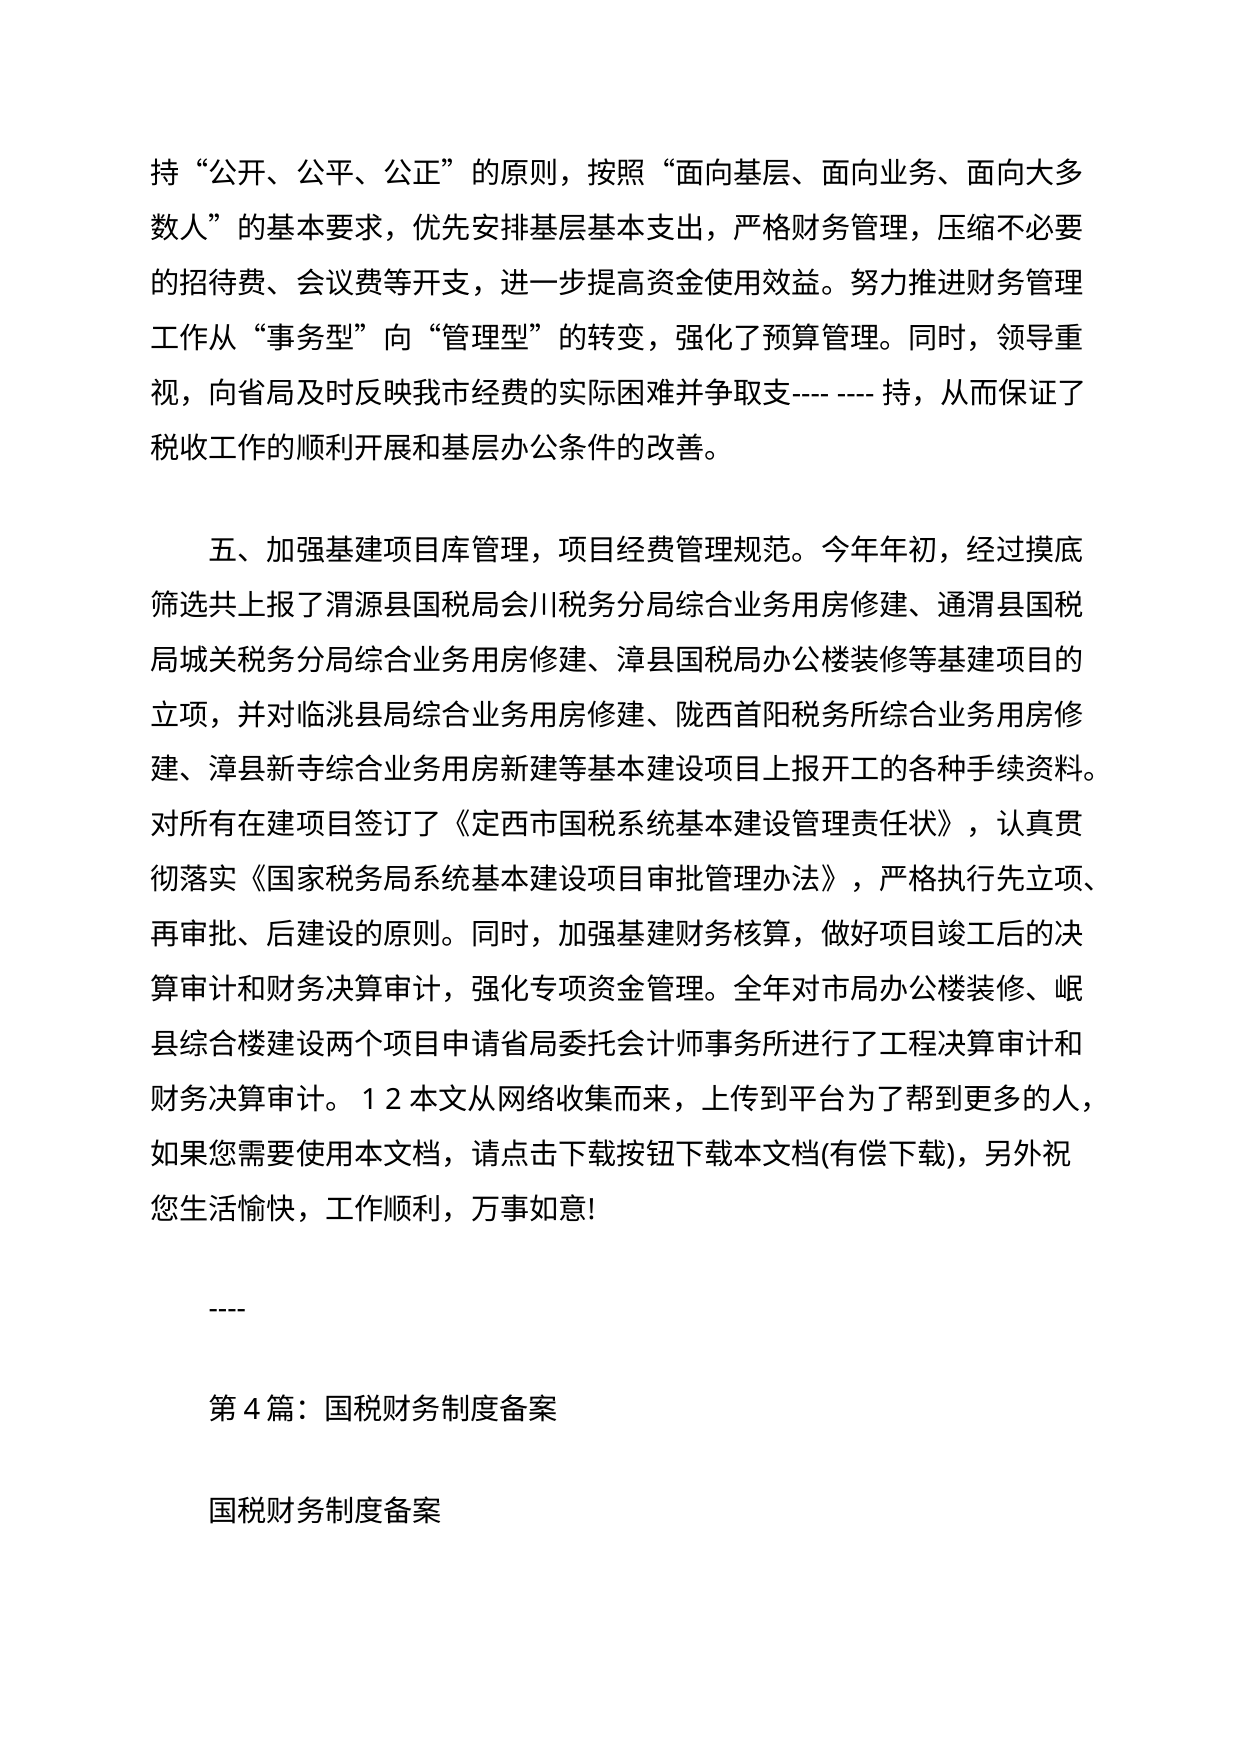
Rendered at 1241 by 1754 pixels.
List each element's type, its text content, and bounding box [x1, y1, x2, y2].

text 国税财务制度备案 [150, 1488, 1090, 1530]
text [150, 150, 1090, 467]
text ---- [150, 1287, 1090, 1327]
text 五、加强基建项目库管理，项目经费管理规范。今年年初，经过摸底筛选共上报了渭源县国税局会川税务分局综合业务用房修建、通渭县国税局城关税务分局综合业务用房修建、漳县国税局办公楼装修等基建项目的立项，并对临洮县局综合业务用房修建、陇西首阳税务所综合业务用房修建、漳县新寺综合业务用房新建等基本建设项目上报开工的各种手续资料。对所有在建项目签订了《定西市国税系统基本建设管理责任状》，认真贯彻落实《国家税务局系统基本建设项目审批管理办法》，严格执行先立项、再审批、后建设的原则。同时，加强基建财务核算，做好项目竣工后的决算审计和财务决算审计，强化专项资金管理。全年对市局办公楼装修、岷县综合楼建设两个项目申请省局委托会计师事务所进行了工程决算审计和财务决算审计。 1 2 本文从网络收集而来，上传到平台为了帮到更多的人，如果您需要使用本文档，请点击下载按钮下载本文档(有偿下载)，另外祝您生活愉快，工作顺利，万事如意! [150, 526, 1090, 1228]
text 第4篇：国税财务制度备案 [150, 1386, 1090, 1428]
